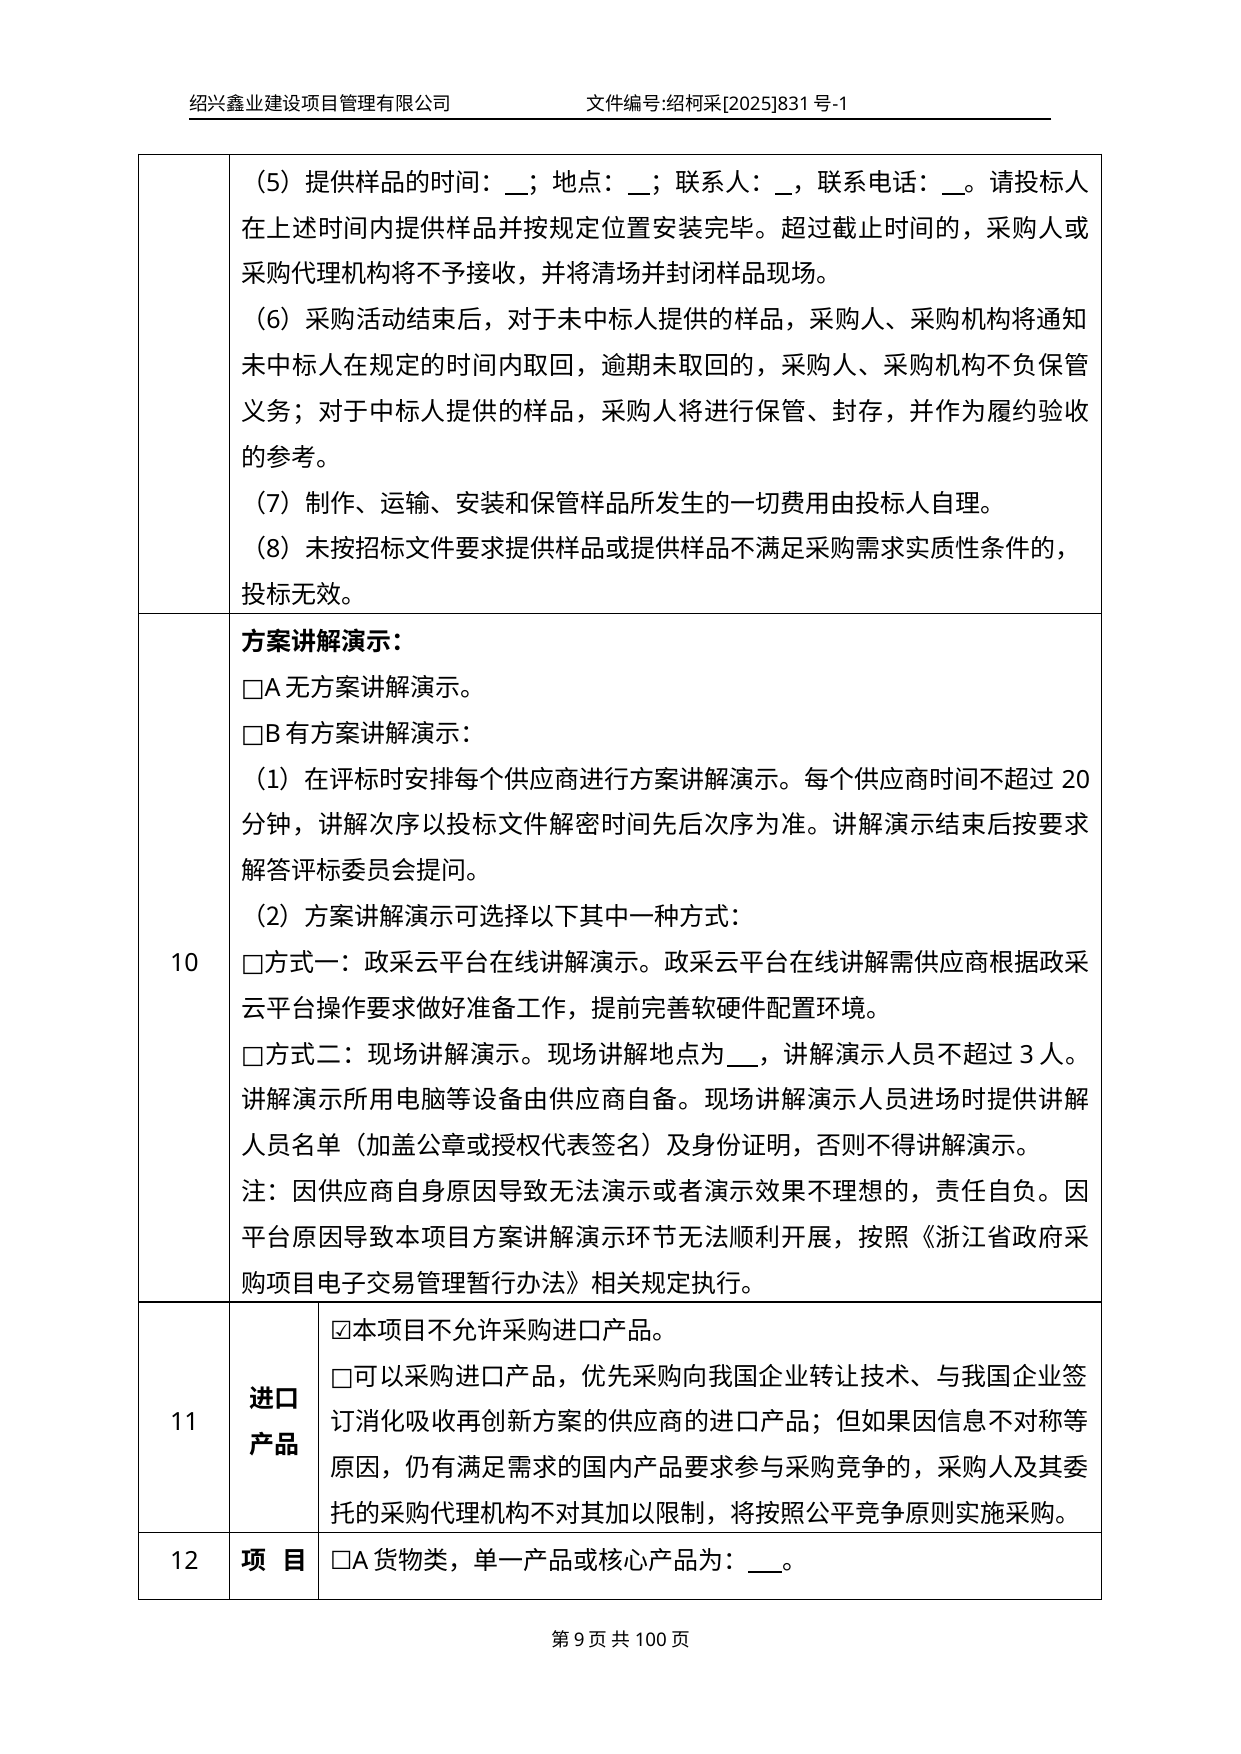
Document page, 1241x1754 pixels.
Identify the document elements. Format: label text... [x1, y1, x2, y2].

table_cell 进口产品 [230, 1303, 318, 1532]
table_cell 10 [139, 614, 229, 1301]
table_cell 9 [139, 155, 229, 613]
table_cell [319, 1533, 1101, 1599]
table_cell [230, 155, 1101, 613]
table_cell ☑本项目不允许采购进口产品。 □可以采购进口产品，优先采购向我国企业转让技术、与我国企业签订消化吸收再创新方案的供应商的进口产品；但如果因信息不对称等原因，仍有满足需求的国内产品要求参与采购竞争的，采购人及其委托的采购代理机构不对其加以限制，将按照公平竞争原则实施采购。 [319, 1303, 1101, 1532]
table_cell 项目属性与核心产品 [230, 1533, 318, 1599]
table_cell 11 [139, 1303, 229, 1532]
table_cell 12 [139, 1533, 229, 1599]
table_cell 方案讲解演示： □A无方案讲解演示。 □B有方案讲解演示： （1）在评标时安排每个供应商进行方案讲解演示。每个供应商时间不超过20 分钟，讲解次序以投标文件解密时间先后次序为准。讲解演示结束后按要求解答评标委员会提问。 （2）方案讲解演示可选择以下其中一种方式： □方式一：政采云平台在线讲解演示。政采云平台在线讲解需供应商根据政采云平台操作要求做好准备工作，提前完善软硬件配置环境。 □方式二：现场讲解演示。现场讲解地点为 ，讲解演示人员不超过3人。讲解演示所用电脑等设备由供应商自备。现场讲解演示人员进场时提供讲解人员名单（加盖公章或授权代表签名）及身份证明，否则不得讲解演示。 注：因供应商自身原因导致无法演示或者演示效果不理想的，责任自负。因平台原因导致本项目方案讲解演示环节无法顺利开展，按照《浙江省政府采购项目电子交易管理暂行办法》相关规定执行。 [230, 614, 1101, 1301]
